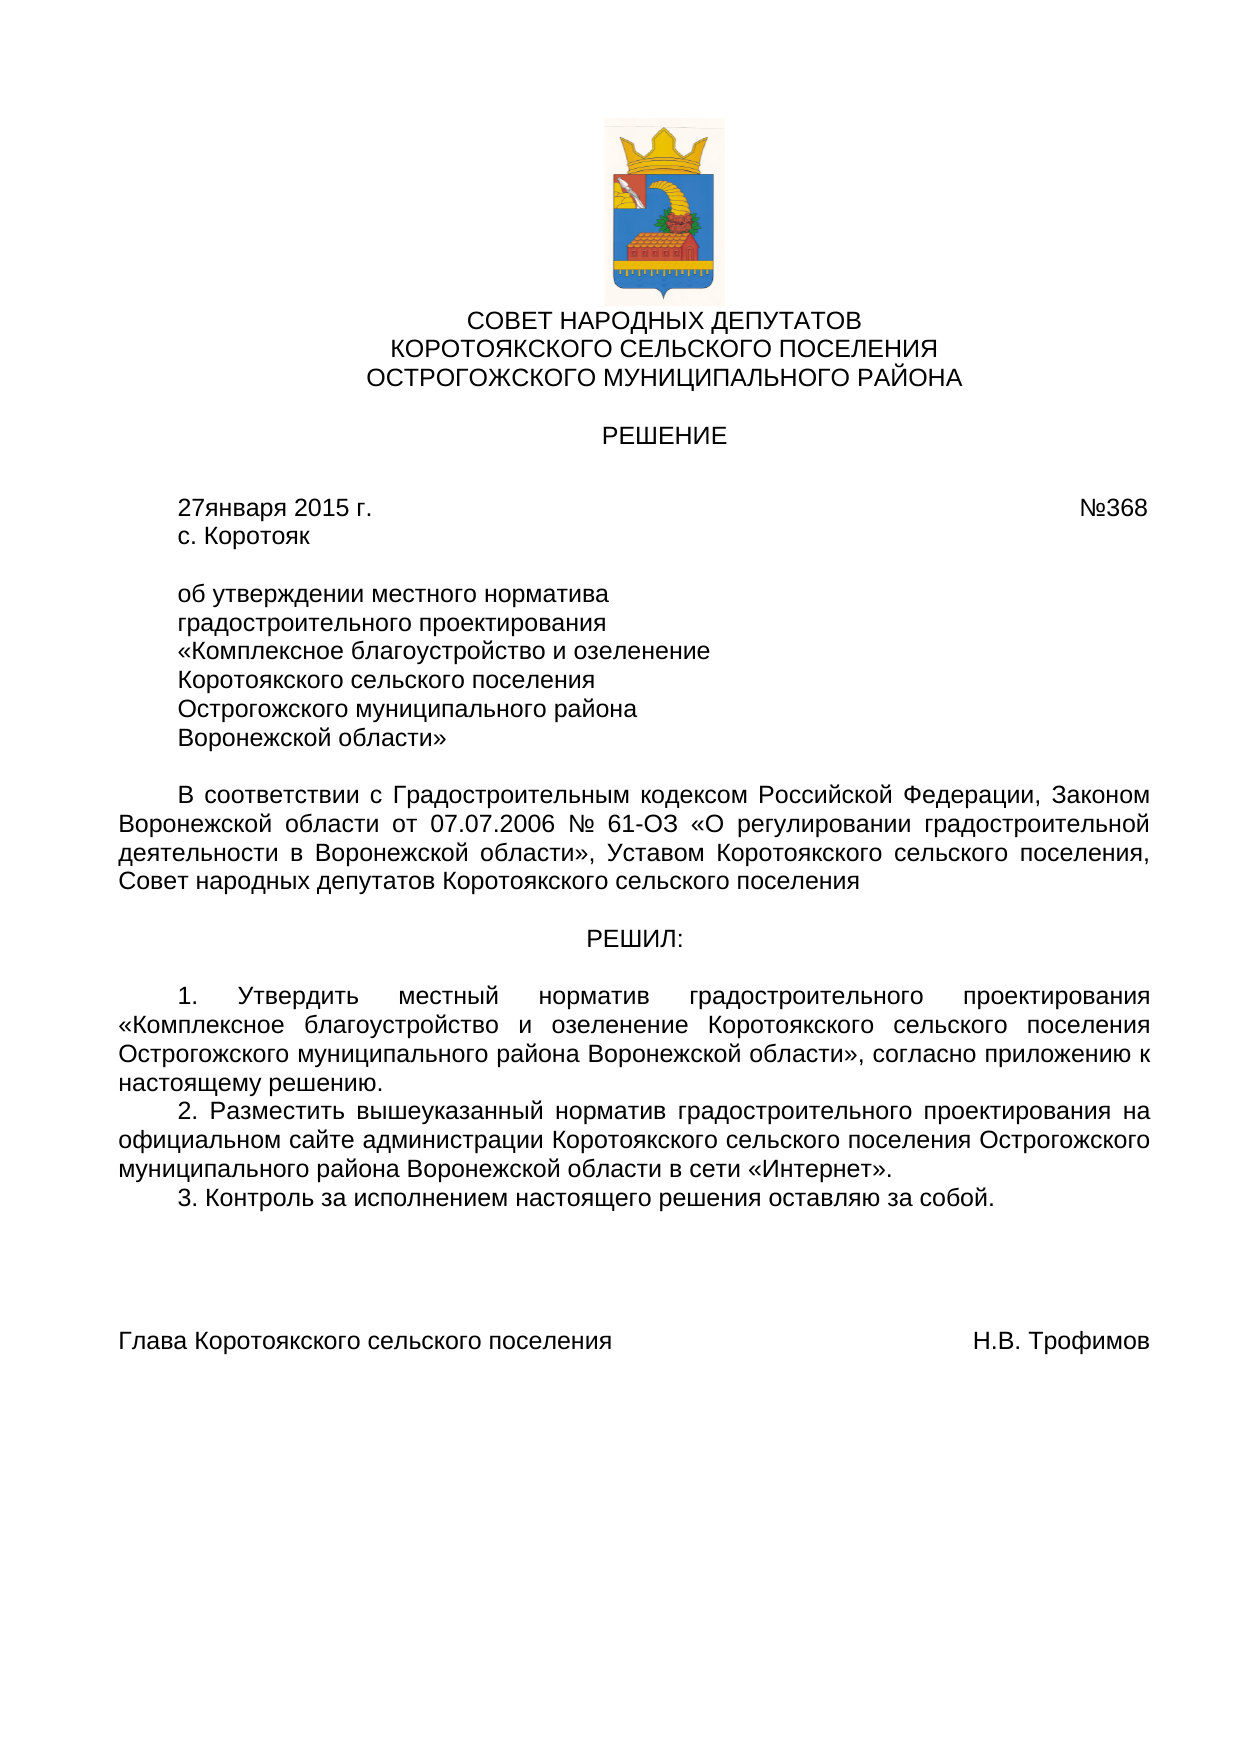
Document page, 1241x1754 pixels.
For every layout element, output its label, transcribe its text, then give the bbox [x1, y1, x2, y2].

text СОВЕТ НАРОДНЫХ ДЕПУТАТОВ [118, 306, 1152, 334]
text «Комплексное благоустройство и озеленение [118, 636, 1152, 665]
text 1. Утвердить местный норматив градостроительного проектирования «Комплексное благоустройство и озеленение Коротоякского сельского поселения Острогожского муниципального района Воронежской области», согласно приложению к настоящему решению. [118, 981, 1152, 1096]
text Острогожского муниципального района [118, 694, 1152, 722]
text градостроительного проектирования [118, 607, 1152, 636]
text Коротоякского сельского поселения [118, 665, 1152, 694]
text РЕШИЛ: [118, 924, 1152, 952]
text Воронежской области» [118, 722, 1152, 751]
text В соответствии с Градостроительным кодексом Российской Федерации, Законом Воронежской области от 07.07.2006 № 61-ОЗ «О регулировании градостроительной деятельности в Воронежской области», Уставом Коротоякского сельского поселения, Совет народных депутатов Коротоякского сельского поселения [118, 780, 1152, 895]
text 27января 2015 г. №368 [118, 492, 1152, 521]
text РЕШЕНИЕ [118, 421, 1152, 449]
text с. Коротояк [118, 521, 649, 550]
text КОРОТОЯКСКОГО СЕЛЬСКОГО ПОСЕЛЕНИЯ [118, 334, 1152, 363]
text 2. Разместить вышеуказанный норматив градостроительного проектирования на официальном сайте администрации Коротоякского сельского поселения Острогожского муниципального района Воронежской области в сети «Интернет». [118, 1096, 1152, 1182]
text Глава Коротоякского сельского поселения Н.В. Трофимов [118, 1326, 1152, 1355]
text 3. Контроль за исполнением настоящего решения оставляю за собой. [118, 1182, 1152, 1211]
picture [604, 118, 725, 306]
text ОСТРОГОЖСКОГО МУНИЦИПАЛЬНОГО РАЙОНА [118, 363, 1152, 392]
text об утверждении местного норматива [118, 579, 1152, 607]
